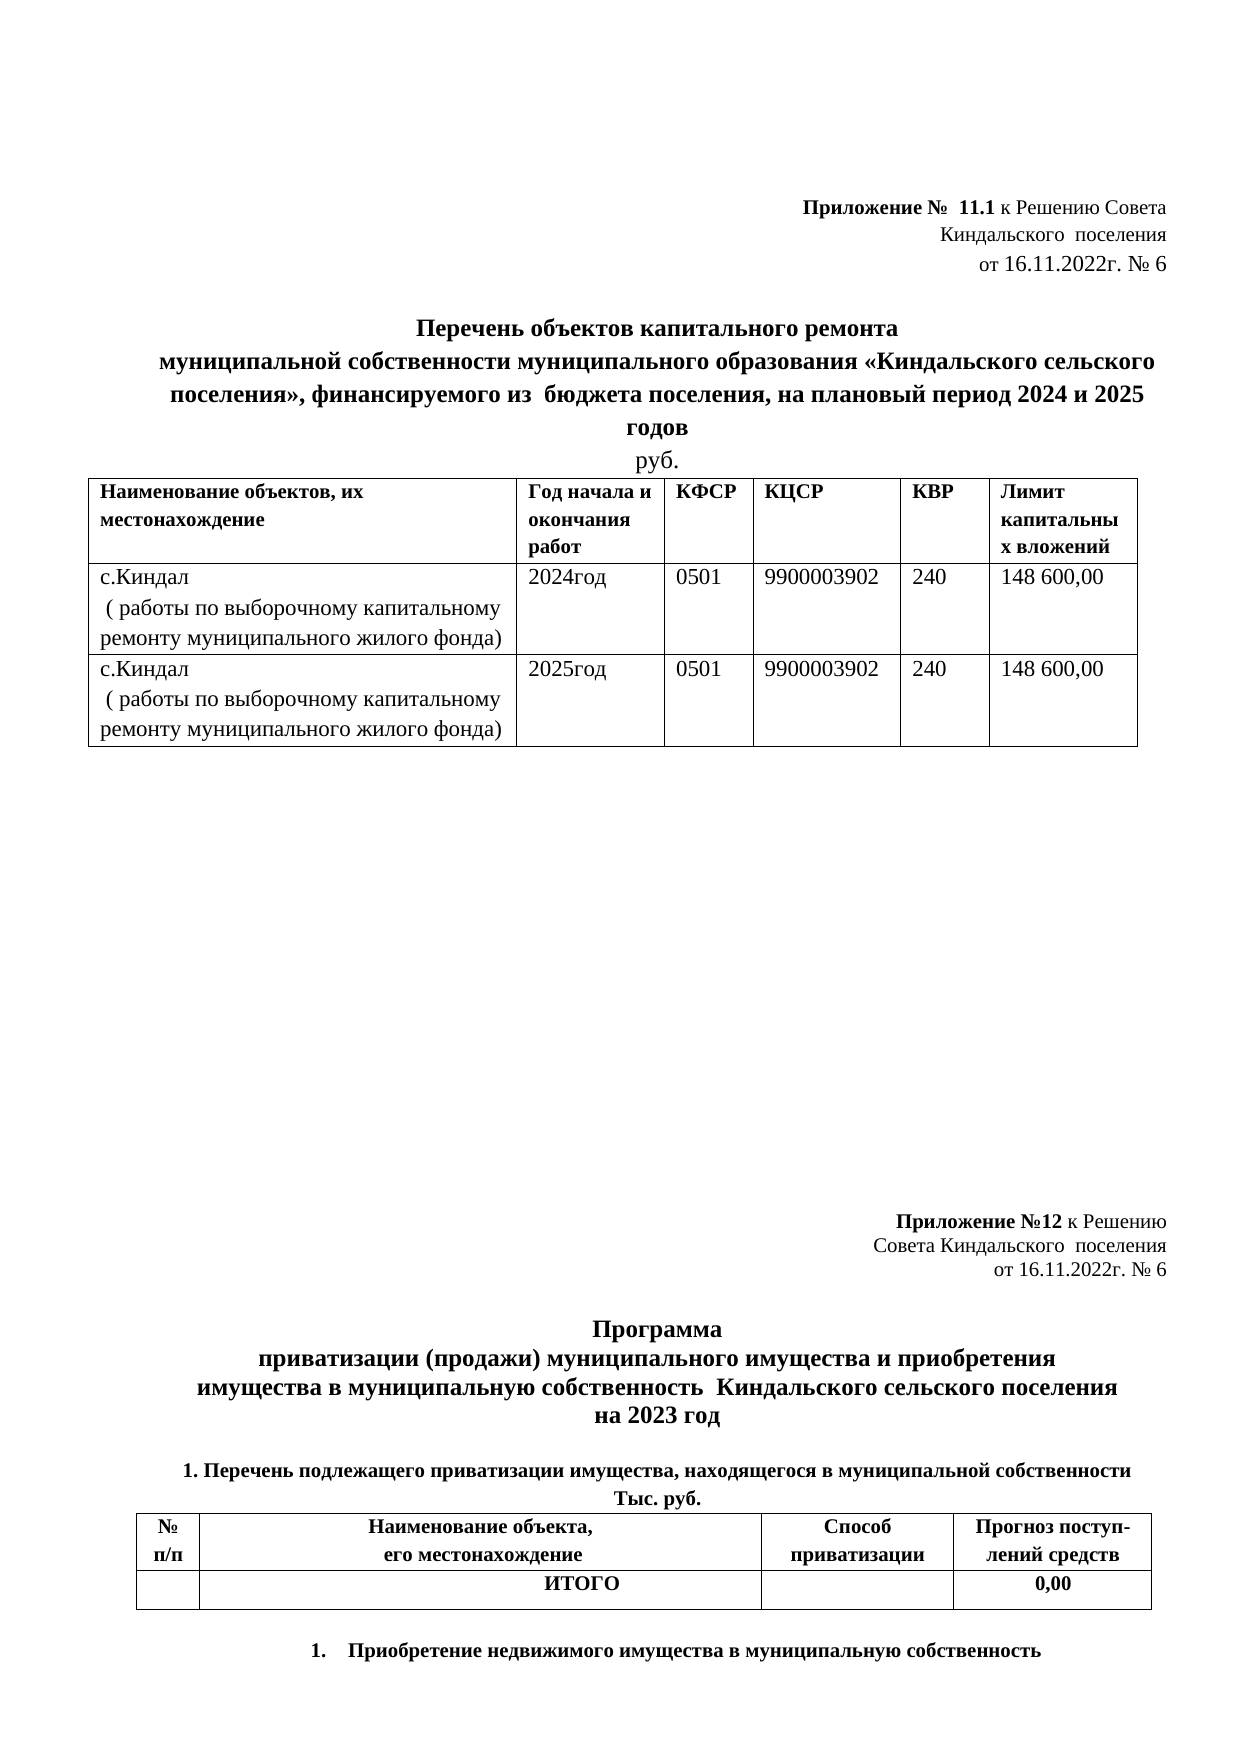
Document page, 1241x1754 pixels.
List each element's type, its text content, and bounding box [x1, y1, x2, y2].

text 1. Перечень подлежащего приватизации имущества, находящегося в муниципальной собственности [148, 1458, 1167, 1482]
table_cell ИТОГО [200, 1571, 761, 1609]
text Перечень объектов капитального ремонта [148, 313, 1167, 342]
table_cell с.Киндал ( работы по выборочному капитальному ремонту муниципального жилого фонда) [89, 564, 516, 654]
table_cell 0,00 [954, 1571, 1151, 1609]
text приватизации (продажи) муниципального имущества и приобретения [148, 1343, 1167, 1372]
table_cell 2024год [517, 564, 664, 654]
table_header КВР [901, 479, 989, 562]
text Киндальского поселения [148, 222, 1167, 246]
table_cell 9900003902 [754, 655, 900, 746]
text Программа [148, 1314, 1167, 1343]
text Совета Киндальского поселения [148, 1233, 1167, 1257]
text имущества в муниципальную собственность Киндальского сельского поселения [148, 1372, 1167, 1401]
text муниципальной собственности муниципального образования «Киндальского сельского поселения», финансируемого из бюджета поселения, на плановый период 2024 и 2025 годов [148, 346, 1167, 441]
table_cell 240 [901, 564, 989, 654]
table_header № п/п [137, 1514, 199, 1570]
table_cell с.Киндал ( работы по выборочному капитальному ремонту муниципального жилого фонда) [89, 655, 516, 746]
table_header Прогноз поступлений средств [954, 1514, 1151, 1570]
table_cell 0501 [665, 655, 753, 746]
table_cell 2025год [517, 655, 664, 746]
text Приложение № 11.1 к Решению Совета [148, 195, 1167, 219]
table_header Наименование объектов, их местонахождение [89, 479, 516, 562]
table_header Наименование объекта, его местонахождение [200, 1514, 761, 1570]
table_cell 148 600,00 [990, 564, 1137, 654]
table_cell 240 [901, 655, 989, 746]
table_header Год начала и окончания работ [517, 479, 664, 562]
text на 2023 год [148, 1401, 1167, 1429]
text Приложение №12 к Решению [148, 1209, 1167, 1233]
table_header Способ приватизации [762, 1514, 953, 1570]
list Приобретение недвижимого имущества в муниципальную собственность [185, 1638, 1167, 1662]
table_header КФСР [665, 479, 753, 562]
text от 16.11.2022г. № 6 [148, 250, 1167, 276]
text руб. [148, 445, 1167, 474]
table_cell [762, 1571, 953, 1609]
table_cell 148 600,00 [990, 655, 1137, 746]
table_header КЦСР [754, 479, 900, 562]
table_cell 9900003902 [754, 564, 900, 654]
text Тыс. руб. [148, 1486, 1167, 1510]
table_cell [137, 1571, 199, 1609]
text от 16.11.2022г. № 6 [148, 1257, 1167, 1281]
table_header Лимит капитальных вложений [990, 479, 1137, 562]
table_cell 0501 [665, 564, 753, 654]
